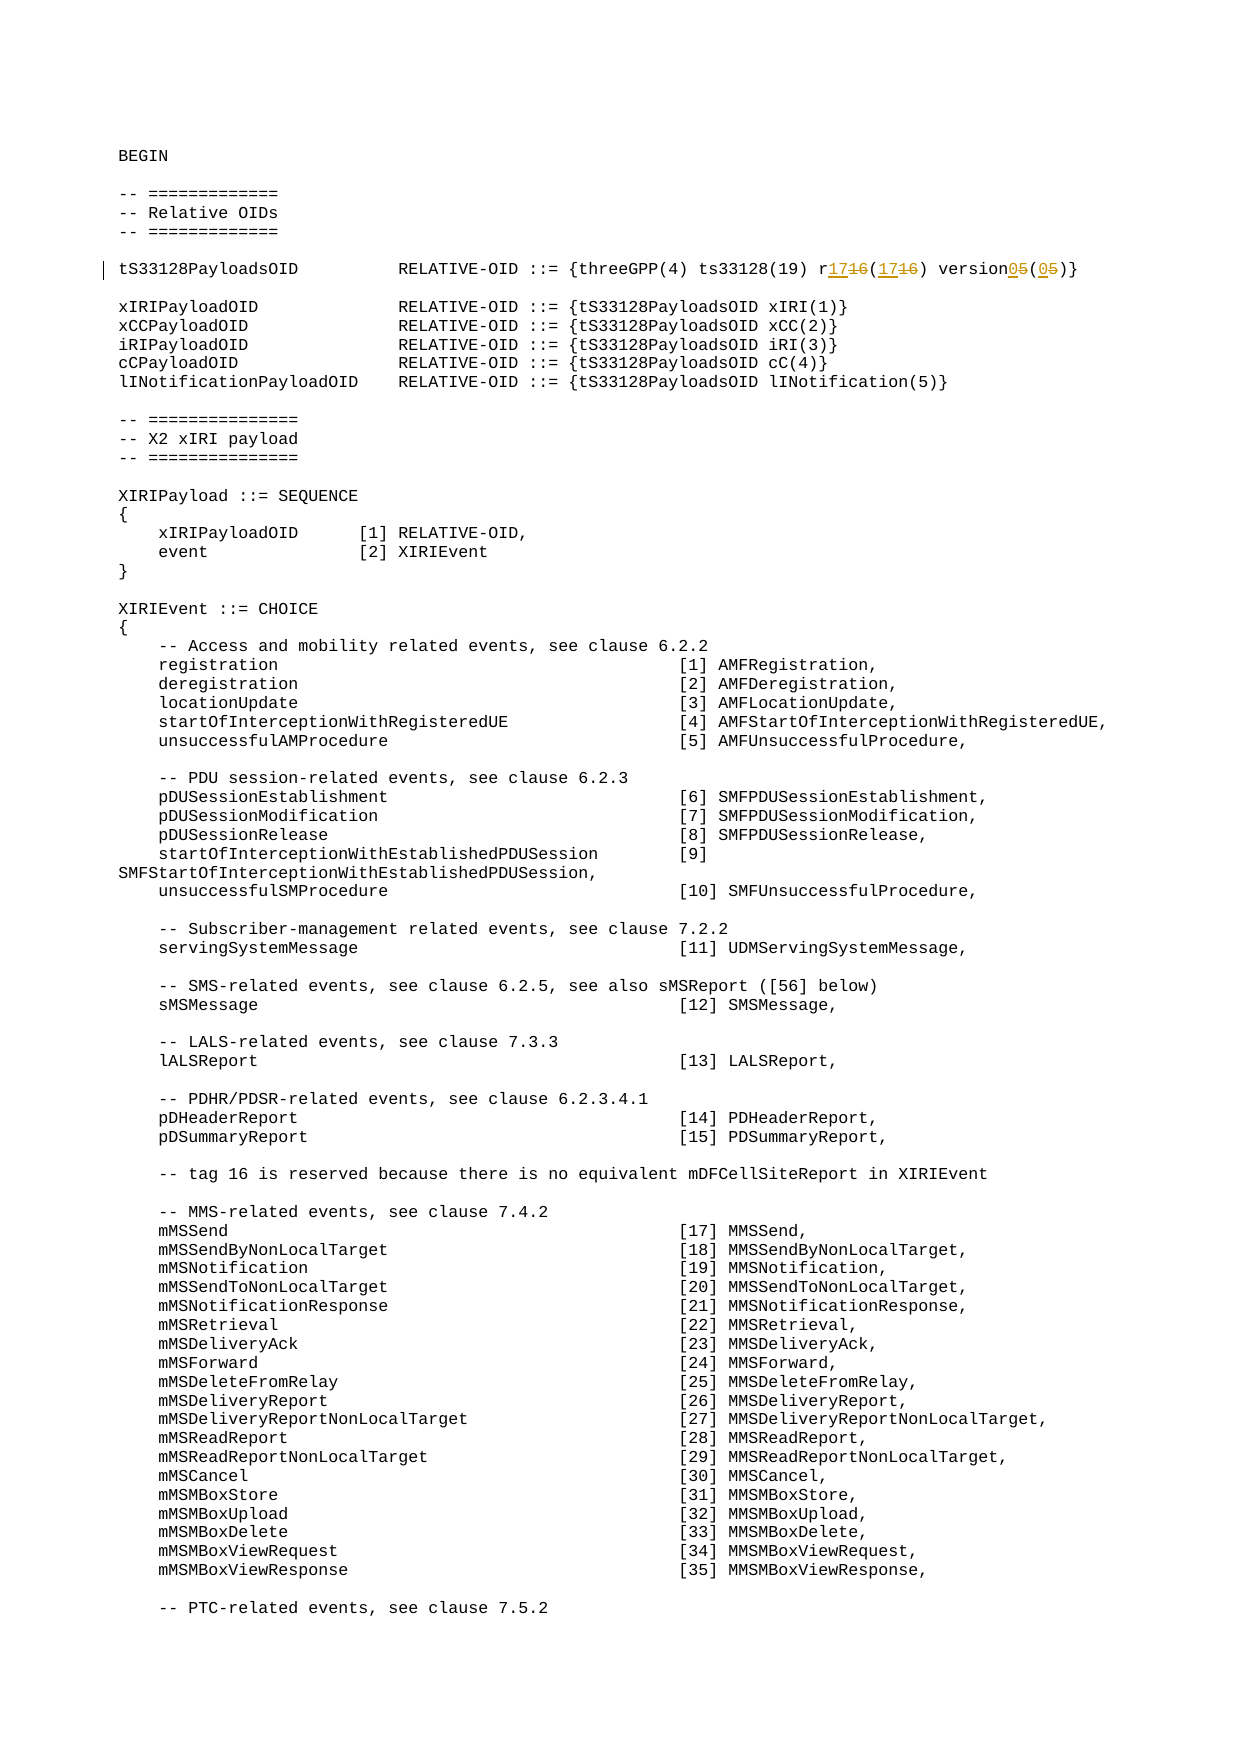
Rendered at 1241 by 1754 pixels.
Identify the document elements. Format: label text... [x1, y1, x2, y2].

text mMSDeliveryAck [23] MMSDeliveryAck, [118, 1336, 1122, 1354]
text xIRIPayloadOID RELATIVE-OID ::= {tS33128PayloadsOID xIRI(1)} [118, 298, 1122, 317]
text xIRIPayloadOID [1] RELATIVE-OID, [118, 525, 1122, 544]
text pDUSessionEstablishment [6] SMFPDUSessionEstablishment, [118, 789, 1122, 808]
text mMSNotificationResponse [21] MMSNotificationResponse, [118, 1298, 1122, 1317]
text -- tag 16 is reserved because there is no equivalent mDFCellSiteReport in XIRIEvent [118, 1166, 1122, 1185]
text mMSDeleteFromRelay [25] MMSDeleteFromRelay, [118, 1373, 1122, 1392]
text unsuccessfulAMProcedure [5] AMFUnsuccessfulProcedure, [118, 732, 1122, 751]
text mMSReadReportNonLocalTarget [29] MMSReadReportNonLocalTarget, [118, 1449, 1122, 1467]
text event [2] XIRIEvent [118, 544, 1122, 562]
text -- SMS-related events, see clause 6.2.5, see also sMSReport ([56] below) [118, 977, 1122, 996]
text pDHeaderReport [14] PDHeaderReport, [118, 1109, 1122, 1128]
text mMSDeliveryReportNonLocalTarget [27] MMSDeliveryReportNonLocalTarget, [118, 1411, 1122, 1430]
text startOfInterceptionWithRegisteredUE [4] AMFStartOfInterceptionWithRegisteredUE, [118, 713, 1122, 732]
text mMSMBoxUpload [32] MMSMBoxUpload, [118, 1505, 1122, 1524]
text -- Relative OIDs [118, 204, 1122, 223]
text mMSMBoxViewRequest [34] MMSMBoxViewRequest, [118, 1543, 1122, 1562]
text mMSReadReport [28] MMSReadReport, [118, 1430, 1122, 1449]
text BEGIN [118, 148, 1122, 167]
text lALSReport [13] LALSReport, [118, 1053, 1122, 1072]
text -- =============== [118, 449, 1122, 468]
text lINotificationPayloadOID RELATIVE-OID ::= {tS33128PayloadsOID lINotification(5)} [118, 374, 1122, 393]
text -- Subscriber-management related events, see clause 7.2.2 [118, 921, 1122, 939]
text mMSMBoxDelete [33] MMSMBoxDelete, [118, 1524, 1122, 1543]
text XIRIEvent ::= CHOICE [118, 600, 1122, 619]
text { [118, 506, 1122, 525]
text registration [1] AMFRegistration, [118, 657, 1122, 676]
text mMSForward [24] MMSForward, [118, 1354, 1122, 1373]
text pDSummaryReport [15] PDSummaryReport, [118, 1128, 1122, 1147]
text -- PDU session-related events, see clause 6.2.3 [118, 770, 1122, 789]
text cCPayloadOID RELATIVE-OID ::= {tS33128PayloadsOID cC(4)} [118, 355, 1122, 374]
text tS33128PayloadsOID RELATIVE-OID ::= {threeGPP(4) ts33128(19) r() version()} [118, 261, 1122, 280]
text } [118, 562, 1122, 581]
text xCCPayloadOID RELATIVE-OID ::= {tS33128PayloadsOID xCC(2)} [118, 317, 1122, 336]
text -- LALS-related events, see clause 7.3.3 [118, 1034, 1122, 1053]
text -- PDHR/PDSR-related events, see clause 6.2.3.4.1 [118, 1090, 1122, 1109]
text -- Access and mobility related events, see clause 6.2.2 [118, 638, 1122, 657]
text locationUpdate [3] AMFLocationUpdate, [118, 694, 1122, 713]
text deregistration [2] AMFDeregistration, [118, 676, 1122, 694]
text -- =============== [118, 412, 1122, 431]
text mMSSend [17] MMSSend, [118, 1222, 1122, 1241]
text { [118, 619, 1122, 638]
text servingSystemMessage [11] UDMServingSystemMessage, [118, 939, 1122, 958]
text -- MMS-related events, see clause 7.4.2 [118, 1203, 1122, 1222]
text iRIPayloadOID RELATIVE-OID ::= {tS33128PayloadsOID iRI(3)} [118, 336, 1122, 355]
text mMSMBoxStore [31] MMSMBoxStore, [118, 1486, 1122, 1505]
text -- X2 xIRI payload [118, 431, 1122, 449]
text startOfInterceptionWithEstablishedPDUSession [9] SMFStartOfInterceptionWithEstablishedPDUSession, [118, 845, 1122, 883]
text -- PTC-related events, see clause 7.5.2 [118, 1599, 1122, 1618]
text sMSMessage [12] SMSMessage, [118, 996, 1122, 1015]
text unsuccessfulSMProcedure [10] SMFUnsuccessfulProcedure, [118, 883, 1122, 902]
text -- ============= [118, 223, 1122, 242]
text XIRIPayload ::= SEQUENCE [118, 487, 1122, 506]
text mMSSendToNonLocalTarget [20] MMSSendToNonLocalTarget, [118, 1279, 1122, 1298]
text mMSMBoxViewResponse [35] MMSMBoxViewResponse, [118, 1562, 1122, 1581]
text mMSNotification [19] MMSNotification, [118, 1260, 1122, 1279]
text -- ============= [118, 185, 1122, 204]
text mMSSendByNonLocalTarget [18] MMSSendByNonLocalTarget, [118, 1241, 1122, 1260]
text pDUSessionRelease [8] SMFPDUSessionRelease, [118, 826, 1122, 845]
text mMSCancel [30] MMSCancel, [118, 1467, 1122, 1486]
text mMSRetrieval [22] MMSRetrieval, [118, 1317, 1122, 1336]
text mMSDeliveryReport [26] MMSDeliveryReport, [118, 1392, 1122, 1411]
text pDUSessionModification [7] SMFPDUSessionModification, [118, 808, 1122, 826]
